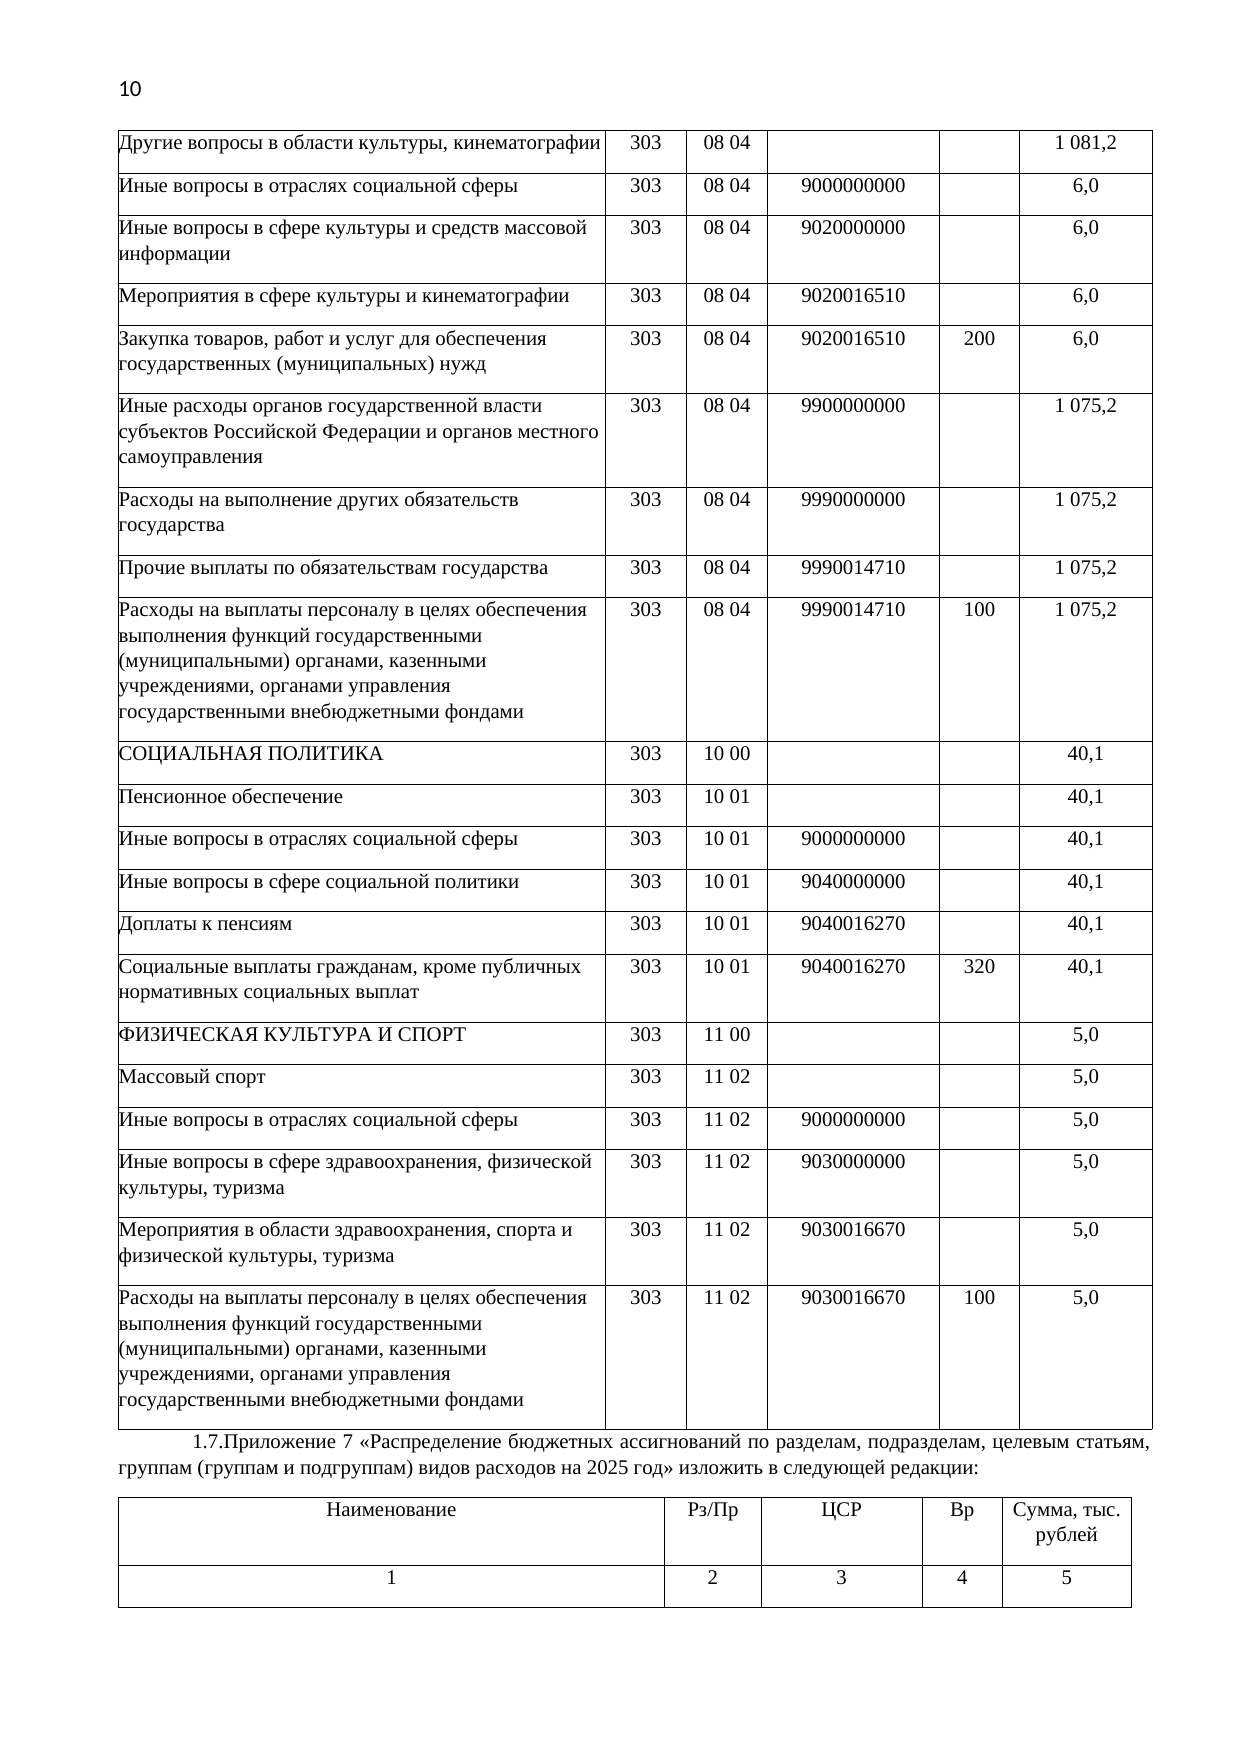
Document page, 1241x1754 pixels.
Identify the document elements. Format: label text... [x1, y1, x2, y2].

table_cell Иные вопросы в сфере здравоохранения, физической культуры, туризма [119, 1150, 605, 1217]
table_cell 303 [606, 870, 686, 911]
table_cell [768, 131, 939, 172]
table_cell 9900000000 [768, 394, 939, 487]
table_cell 9020000000 [768, 216, 939, 283]
table_cell 9000000000 [768, 1108, 939, 1149]
table_cell 11 02 [687, 1286, 767, 1429]
table_cell 9000000000 [768, 174, 939, 215]
table_cell 40,1 [1020, 870, 1152, 911]
table_cell 1 075,2 [1020, 394, 1152, 487]
table_cell 303 [606, 1150, 686, 1217]
table_cell 303 [606, 326, 686, 393]
table_cell [940, 174, 1019, 215]
table_cell 200 [940, 326, 1019, 393]
table_cell 9040016270 [768, 955, 939, 1022]
table_cell 9030000000 [768, 1150, 939, 1217]
table_cell 303 [606, 174, 686, 215]
table_cell 40,1 [1020, 742, 1152, 784]
table_cell 40,1 [1020, 785, 1152, 826]
table_cell 9000000000 [768, 827, 939, 869]
table_cell [940, 1108, 1019, 1149]
table_cell Социальные выплаты гражданам, кроме публичных нормативных социальных выплат [119, 955, 605, 1022]
table_cell [940, 1218, 1019, 1285]
table_cell Иные расходы органов государственной власти субъектов Российской Федерации и органов местного самоуправления [119, 394, 605, 487]
table_cell 08 04 [687, 394, 767, 487]
table_cell 10 01 [687, 870, 767, 911]
table_cell 5,0 [1020, 1108, 1152, 1149]
table_cell [768, 742, 939, 784]
table_cell 100 [940, 598, 1019, 741]
table_cell 9990000000 [768, 488, 939, 554]
table_cell Иные вопросы в отраслях социальной сферы [119, 174, 605, 215]
table_cell [768, 1023, 939, 1064]
table_cell 5,0 [1020, 1218, 1152, 1285]
table_cell 10 01 [687, 912, 767, 954]
table_cell 11 02 [687, 1218, 767, 1285]
table_header Сумма, тыс. рублей [1003, 1498, 1131, 1565]
table_cell Мероприятия в сфере культуры и кинематографии [119, 284, 605, 325]
table_cell 6,0 [1020, 216, 1152, 283]
table_cell [940, 827, 1019, 869]
table_cell Прочие выплаты по обязательствам государства [119, 556, 605, 597]
table_cell 303 [606, 1108, 686, 1149]
table_cell 303 [606, 216, 686, 283]
table_cell 40,1 [1020, 827, 1152, 869]
table_cell Иные вопросы в отраслях социальной сферы [119, 1108, 605, 1149]
table_cell ФИЗИЧЕСКАЯ КУЛЬТУРА И СПОРТ [119, 1023, 605, 1064]
table_cell Мероприятия в области здравоохранения, спорта и физической культуры, туризма [119, 1218, 605, 1285]
table_header Вр [923, 1498, 1002, 1565]
table_cell 11 02 [687, 1150, 767, 1217]
table_cell 08 04 [687, 326, 767, 393]
table_cell 303 [606, 488, 686, 554]
table_cell 303 [606, 785, 686, 826]
table_cell [768, 785, 939, 826]
table_cell 1 081,2 [1020, 131, 1152, 172]
table_cell 9030016670 [768, 1218, 939, 1285]
table_cell 08 04 [687, 284, 767, 325]
table_cell 5,0 [1020, 1023, 1152, 1064]
table_cell 100 [940, 1286, 1019, 1429]
table_cell 6,0 [1020, 284, 1152, 325]
table_cell 303 [606, 827, 686, 869]
table_cell 08 04 [687, 131, 767, 172]
table_cell [940, 742, 1019, 784]
table_cell 10 00 [687, 742, 767, 784]
table_header Наименование [119, 1498, 664, 1565]
table_cell 303 [606, 598, 686, 741]
table_cell [940, 556, 1019, 597]
table_cell [940, 394, 1019, 487]
table_header Рз/Пр [665, 1498, 761, 1565]
table_cell Пенсионное обеспечение [119, 785, 605, 826]
table_cell 40,1 [1020, 912, 1152, 954]
table_cell [940, 1023, 1019, 1064]
table_cell 6,0 [1020, 326, 1152, 393]
table_cell [940, 785, 1019, 826]
table_cell 9020016510 [768, 326, 939, 393]
table_cell 5,0 [1020, 1150, 1152, 1217]
table_cell 9020016510 [768, 284, 939, 325]
table_cell 9040016270 [768, 912, 939, 954]
table_cell 303 [606, 912, 686, 954]
table_cell 303 [606, 1023, 686, 1064]
table_cell 9990014710 [768, 556, 939, 597]
table_cell 4 [923, 1566, 1002, 1607]
table_cell [940, 488, 1019, 554]
table_cell 303 [606, 1065, 686, 1107]
table_cell 1 075,2 [1020, 488, 1152, 554]
table_cell 5 [1003, 1566, 1131, 1607]
table_cell 40,1 [1020, 955, 1152, 1022]
table_cell 08 04 [687, 556, 767, 597]
table_cell 6,0 [1020, 174, 1152, 215]
table_cell [940, 870, 1019, 911]
table_cell 08 04 [687, 174, 767, 215]
table_cell 303 [606, 742, 686, 784]
table_cell 303 [606, 556, 686, 597]
table_cell 08 04 [687, 598, 767, 741]
table_cell 3 [762, 1566, 922, 1607]
table_cell 08 04 [687, 488, 767, 554]
table_cell [940, 912, 1019, 954]
table_cell 2 [665, 1566, 761, 1607]
table_cell [768, 1065, 939, 1107]
table_cell 1 075,2 [1020, 598, 1152, 741]
table_cell Закупка товаров, работ и услуг для обеспечения государственных (муниципальных) нужд [119, 326, 605, 393]
table_cell 1 075,2 [1020, 556, 1152, 597]
table_cell 5,0 [1020, 1286, 1152, 1429]
table_cell 9030016670 [768, 1286, 939, 1429]
table_cell [940, 1150, 1019, 1217]
table_cell 10 01 [687, 955, 767, 1022]
table_cell Иные вопросы в сфере культуры и средств массовой информации [119, 216, 605, 283]
table_cell 303 [606, 1218, 686, 1285]
table_cell [940, 216, 1019, 283]
table_cell 10 01 [687, 785, 767, 826]
table_cell 10 01 [687, 827, 767, 869]
text 1.7.Приложение 7 «Распределение бюджетных ассигнований по разделам, подразделам, целевым статьям, группам (группам и подгруппам) видов расходов на 2025 год» изложить в следующей редакции: [118, 1430, 1152, 1479]
table_cell Массовый спорт [119, 1065, 605, 1107]
table_cell 9990014710 [768, 598, 939, 741]
table_cell Расходы на выполнение других обязательств государства [119, 488, 605, 554]
table_header ЦСР [762, 1498, 922, 1565]
table_cell СОЦИАЛЬНАЯ ПОЛИТИКА [119, 742, 605, 784]
table_cell Иные вопросы в отраслях социальной сферы [119, 827, 605, 869]
table_cell 11 00 [687, 1023, 767, 1064]
table_cell 11 02 [687, 1065, 767, 1107]
table_cell [940, 284, 1019, 325]
table_cell 11 02 [687, 1108, 767, 1149]
table_cell 08 04 [687, 216, 767, 283]
table_cell Другие вопросы в области культуры, кинематографии [119, 131, 605, 172]
table_cell 320 [940, 955, 1019, 1022]
table_cell 303 [606, 394, 686, 487]
table_cell 303 [606, 1286, 686, 1429]
table_cell 1 [119, 1566, 664, 1607]
table_cell 303 [606, 955, 686, 1022]
table_cell 303 [606, 284, 686, 325]
table_cell Доплаты к пенсиям [119, 912, 605, 954]
table_cell 5,0 [1020, 1065, 1152, 1107]
table_cell Иные вопросы в сфере социальной политики [119, 870, 605, 911]
table_cell [940, 131, 1019, 172]
table_cell 9040000000 [768, 870, 939, 911]
table_cell [940, 1065, 1019, 1107]
table_cell 303 [606, 131, 686, 172]
